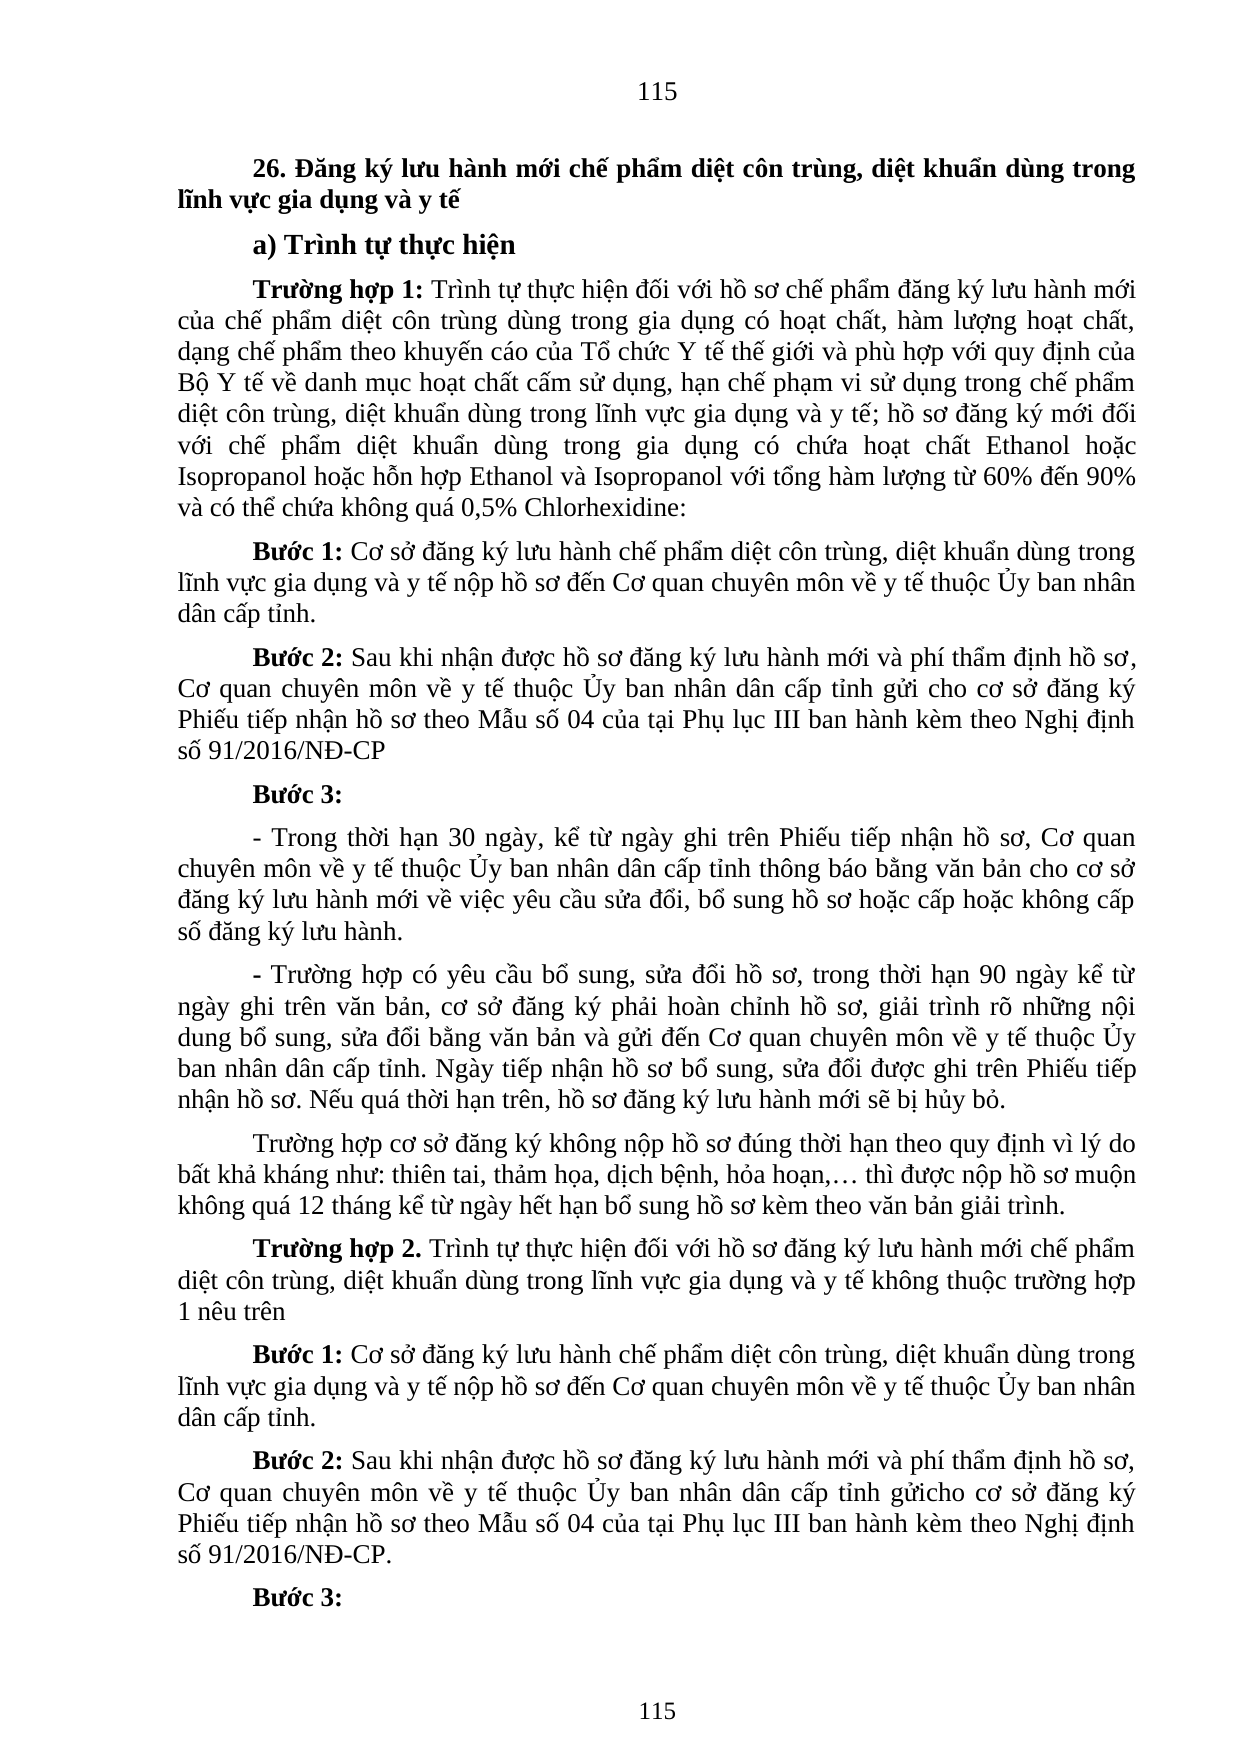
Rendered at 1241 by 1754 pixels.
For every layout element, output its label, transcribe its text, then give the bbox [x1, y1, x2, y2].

text 26. Đăng ký lưu hành mới chế phẩm diệt côn trùng, diệt khuẩn dùng trong lĩnh vực gia dụng và y tế [177, 152, 1137, 214]
text Bước 2: Sau khi nhận được hồ sơ đăng ký lưu hành mới và phí thẩm định hồ sơ, Cơ quan chuyên môn về y tế thuộc Ủy ban nhân dân cấp tỉnh gửicho cơ sở đăng ký Phiếu tiếp nhận hồ sơ theo Mẫu số 04 của tại Phụ lục III ban hành kèm theo Nghị định số 91/2016/NĐ-CP. [177, 1444, 1137, 1569]
text Bước 2: Sau khi nhận được hồ sơ đăng ký lưu hành mới và phí thẩm định hồ sơ, Cơ quan chuyên môn về y tế thuộc Ủy ban nhân dân cấp tỉnh gửi cho cơ sở đăng ký Phiếu tiếp nhận hồ sơ theo Mẫu số 04 của tại Phụ lục III ban hành kèm theo Nghị định số 91/2016/NĐ-CP [177, 641, 1137, 765]
text Trường hợp 1: Trình tự thực hiện đối với hồ sơ chế phẩm đăng ký lưu hành mới của chế phẩm diệt côn trùng dùng trong gia dụng có hoạt chất, hàm lượng hoạt chất, dạng chế phẩm theo khuyến cáo của Tổ chức Y tế thế giới và phù hợp với quy định của Bộ Y tế về danh mục hoạt chất cấm sử dụng, hạn chế phạm vi sử dụng trong chế phẩm diệt côn trùng, diệt khuẩn dùng trong lĩnh vực gia dụng và y tế; hồ sơ đăng ký mới đối với chế phẩm diệt khuẩn dùng trong gia dụng có chứa hoạt chất Ethanol hoặc Isopropanol hoặc hỗn hợp Ethanol và Isopropanol với tổng hàm lượng từ 60% đến 90% và có thể chứa không quá 0,5% Chlorhexidine: [177, 273, 1137, 522]
text Trường hợp 2. Trình tự thực hiện đối với hồ sơ đăng ký lưu hành mới chế phẩm diệt côn trùng, diệt khuẩn dùng trong lĩnh vực gia dụng và y tế không thuộc trường hợp 1 nêu trên [177, 1233, 1137, 1326]
text Bước 3: [177, 778, 1137, 809]
text Bước 3: [177, 1582, 1137, 1613]
text - Trong thời hạn 30 ngày, kể từ ngày ghi trên Phiếu tiếp nhận hồ sơ, Cơ quan chuyên môn về y tế thuộc Ủy ban nhân dân cấp tỉnh thông báo bằng văn bản cho cơ sở đăng ký lưu hành mới về việc yêu cầu sửa đổi, bổ sung hồ sơ hoặc cấp hoặc không cấp số đăng ký lưu hành. [177, 821, 1137, 946]
text a) Trình tự thực hiện [177, 227, 1137, 261]
text - Trường hợp có yêu cầu bổ sung, sửa đổi hồ sơ, trong thời hạn 90 ngày kể từ ngày ghi trên văn bản, cơ sở đăng ký phải hoàn chỉnh hồ sơ, giải trình rõ những nội dung bổ sung, sửa đổi bằng văn bản và gửi đến Cơ quan chuyên môn về y tế thuộc Ủy ban nhân dân cấp tỉnh. Ngày tiếp nhận hồ sơ bổ sung, sửa đổi được ghi trên Phiếu tiếp nhận hồ sơ. Nếu quá thời hạn trên, hồ sơ đăng ký lưu hành mới sẽ bị hủy bỏ. [177, 958, 1137, 1114]
text Trường hợp cơ sở đăng ký không nộp hồ sơ đúng thời hạn theo quy định vì lý do bất khả kháng như: thiên tai, thảm họa, dịch bệnh, hỏa hoạn,… thì được nộp hồ sơ muộn không quá 12 tháng kể từ ngày hết hạn bổ sung hồ sơ kèm theo văn bản giải trình. [177, 1127, 1137, 1220]
text Bước 1: Cơ sở đăng ký lưu hành chế phẩm diệt côn trùng, diệt khuẩn dùng trong lĩnh vực gia dụng và y tế nộp hồ sơ đến Cơ quan chuyên môn về y tế thuộc Ủy ban nhân dân cấp tỉnh. [177, 1338, 1137, 1432]
text Bước 1: Cơ sở đăng ký lưu hành chế phẩm diệt côn trùng, diệt khuẩn dùng trong lĩnh vực gia dụng và y tế nộp hồ sơ đến Cơ quan chuyên môn về y tế thuộc Ủy ban nhân dân cấp tỉnh. [177, 535, 1137, 628]
